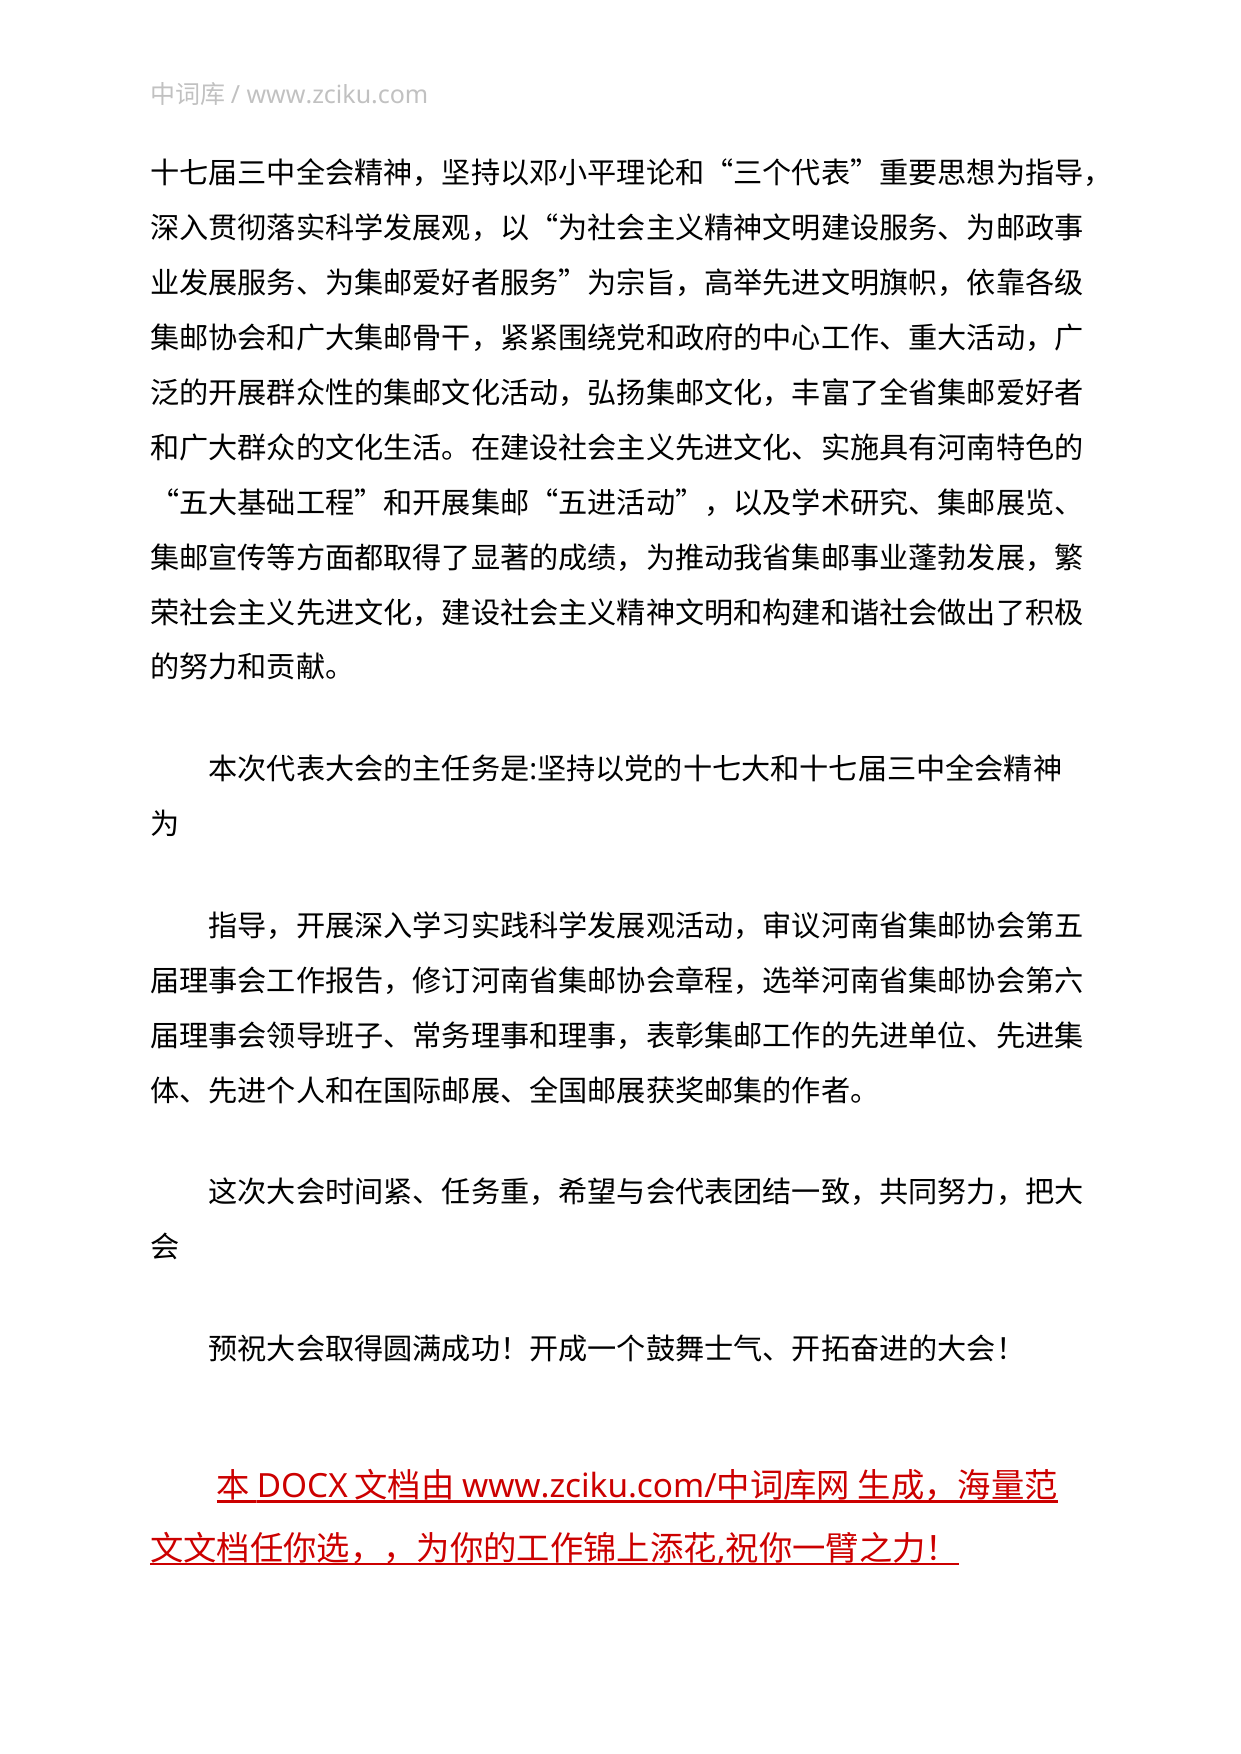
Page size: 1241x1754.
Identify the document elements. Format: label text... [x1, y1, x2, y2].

text 预祝大会取得圆满成功！开成一个鼓舞士气、开拓奋进的大会！ [150, 1326, 1090, 1368]
text 指导，开展深入学习实践科学发展观活动，审议河南省集邮协会第五届理事会工作报告，修订河南省集邮协会章程，选举河南省集邮协会第六届理事会领导班子、常务理事和理事，表彰集邮工作的先进单位、先进集体、先进个人和在国际邮展、全国邮展获奖邮集的作者。 [150, 903, 1090, 1109]
text 本次代表大会的主任务是:坚持以党的十七大和十七届三中全会精神为 [150, 746, 1090, 843]
text 这次大会时间紧、任务重，希望与会代表团结一致，共同努力，把大会 [150, 1169, 1090, 1266]
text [150, 150, 1090, 686]
text 本DOCX文档由 www.zciku.com/中词库网 生成，海量范文文档任你选，，为你的工作锦上添花,祝你一臂之力！ [150, 1459, 1090, 1570]
